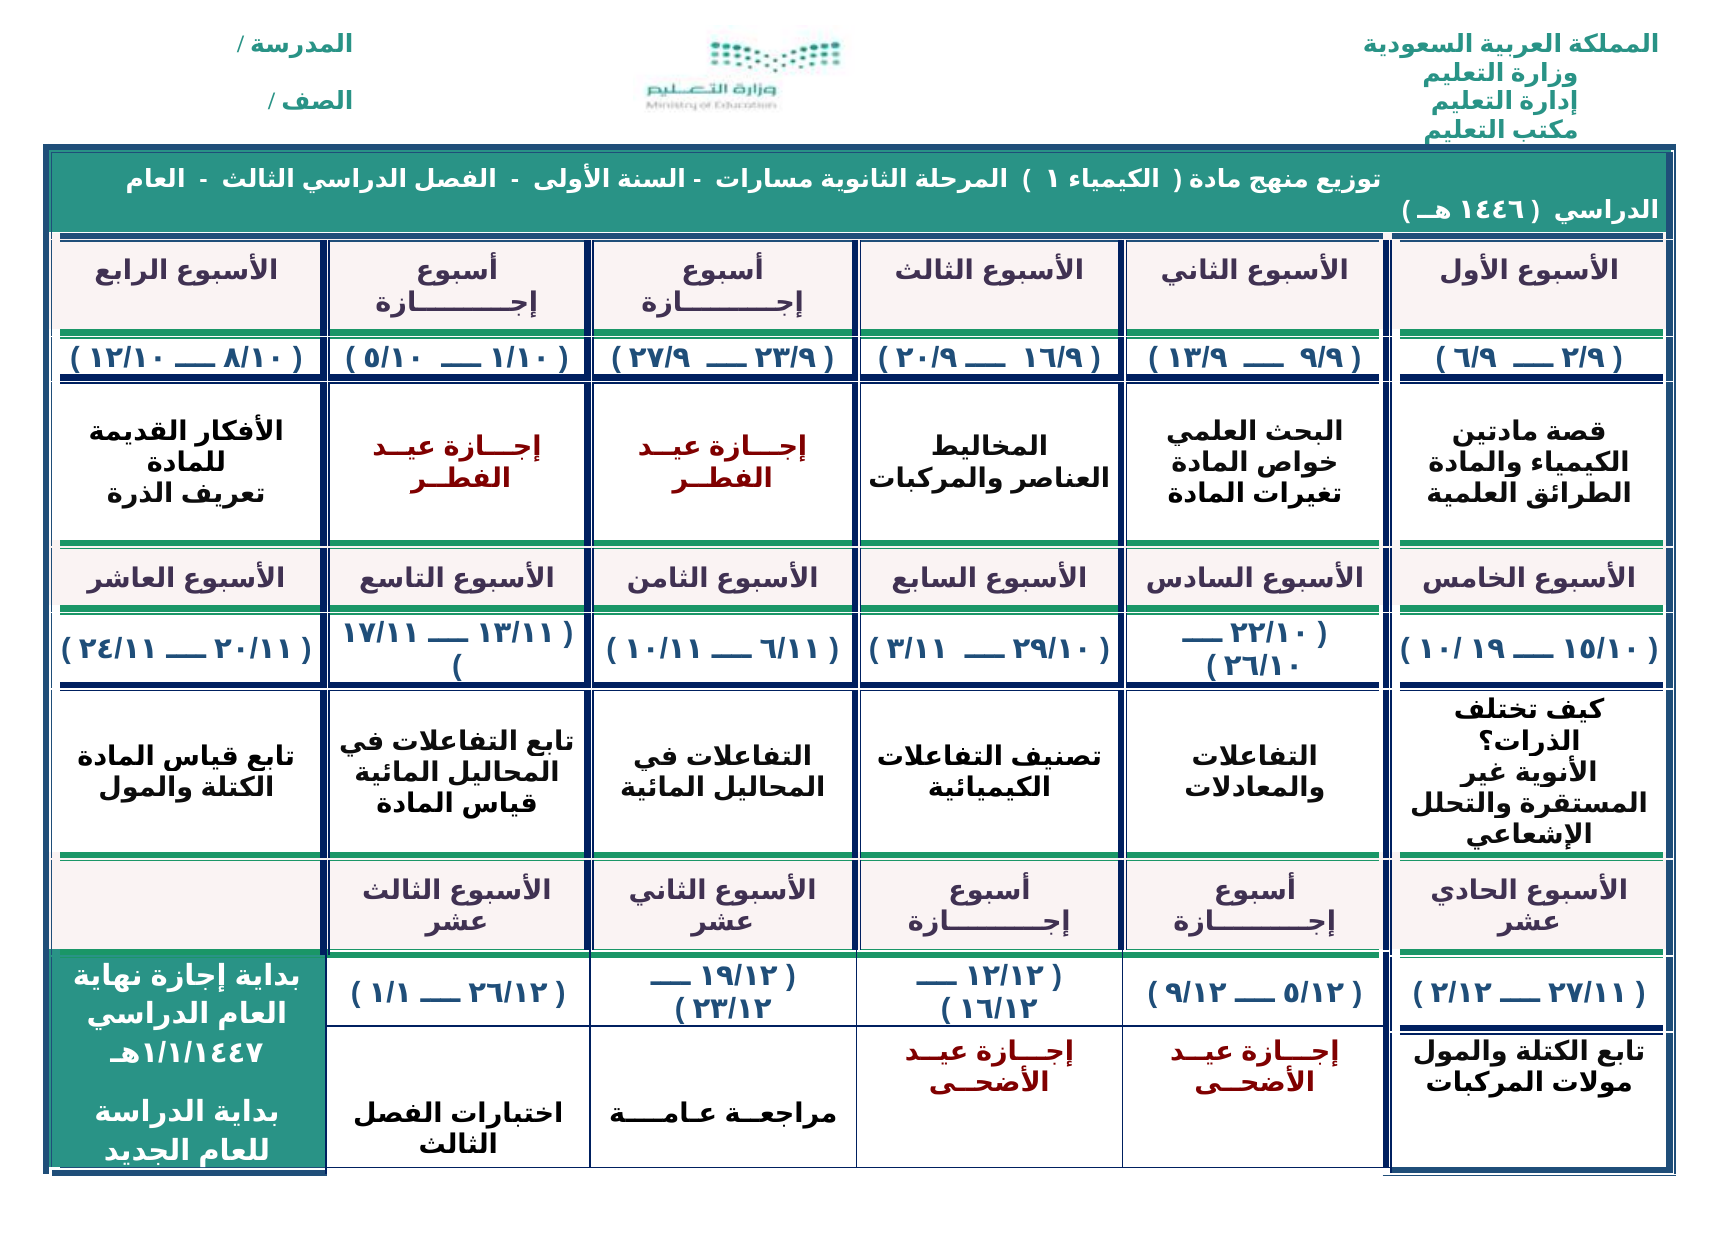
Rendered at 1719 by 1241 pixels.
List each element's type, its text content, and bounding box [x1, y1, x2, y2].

table_cell المخاليط العناصر والمركبات [861, 384, 1118, 540]
table_cell ( ٦/١١ ــــ ١٠/١١ ) [594, 615, 852, 682]
table_cell ( ١٦/٩ ــــ ٢٠/٩ ) [861, 339, 1118, 374]
table_cell إجـــازة عيــد الفطــر [594, 384, 852, 540]
table_cell [49, 852, 325, 949]
table_cell اختبارات الفصل الثالث [327, 1027, 589, 1167]
table_cell التفاعلات والمعادلات [1123, 682, 1387, 852]
table_cell الأسبوع العاشر [49, 540, 325, 605]
table_cell الأسبوع التاسع [330, 549, 584, 605]
table_cell ( ٢٧/١١ ــــ ٢/١٢ ) [1387, 949, 1671, 1025]
table_cell إجـــازة عيــد الفطــر [330, 384, 584, 540]
table_cell أسبوع إجــــــــــازة [1123, 852, 1387, 949]
table_cell الأسبوع الحادي عشر [1387, 852, 1671, 949]
table_cell ( ٢٢/١٠ ــــ ٢٦/١٠ ) [1123, 605, 1387, 682]
table_cell ( ٢/٩ ــــ ٦/٩ ) [1387, 329, 1671, 374]
table_cell البحث العلمي خواص المادة تغيرات المادة [1123, 374, 1387, 540]
table_cell أسبوع إجــــــــــازة [330, 242, 584, 329]
table_cell الأسبوع السادس [1123, 540, 1387, 605]
table_cell ( ٨/١٠ ــــ ١٢/١٠ ) [49, 329, 325, 374]
table_cell ( ٢٠/١١ ــــ ٢٤/١١ ) [49, 605, 325, 682]
table_header توزيع منهج مادة ( الكيمياء ١ ) المرحلة الثانوية مسارات - السنة الأولى - الفصل الدراسي الثالث - العام الدراسي ( ١٤٤٦ هــ ) [52, 153, 1666, 232]
table_cell أسبوع إجــــــــــازة [594, 242, 852, 329]
table_cell إجـــازة عيــد الأضحــى [857, 1027, 1122, 1167]
table_cell الأسبوع السابع [861, 549, 1118, 605]
table_cell الأسبوع الثاني عشر [594, 861, 852, 949]
table_cell التفاعلات في المحاليل المائية [594, 691, 852, 852]
table_cell تابع الكتلة والمول مولات المركبات [1389, 1025, 1671, 1167]
table_cell ( ١٣/١١ ــــ ١٧/١١ ) [330, 615, 584, 682]
table_cell الأسبوع الثالث عشر [330, 861, 584, 949]
table_cell كيف تختلف الذرات؟ الأنوية غير المستقرة والتحلل الإشعاعي [1387, 682, 1671, 852]
table_cell الأسبوع الأول [1387, 233, 1671, 329]
table_cell الأسبوع الثامن [594, 549, 852, 605]
table_cell تابع التفاعلات في المحاليل المائية قياس المادة [330, 691, 584, 852]
table_cell ( ١٩/١٢ ــــ ٢٣/١٢ ) [591, 958, 856, 1025]
table_cell قصة مادتين الكيمياء والمادة الطرائق العلمية [1387, 374, 1671, 540]
table_cell الأسبوع الثالث [861, 242, 1118, 329]
table_cell الأسبوع الثاني [1123, 233, 1387, 329]
table_cell ( ١٢/١٢ ــــ ١٦/١٢ ) [857, 958, 1122, 1025]
table_cell تصنيف التفاعلات الكيميائية [861, 691, 1118, 852]
picture [632, 25, 855, 119]
table_cell ( ٢٣/٩ ــــ ٢٧/٩ ) [594, 339, 852, 374]
table_cell مراجعــة عـامــــة [591, 1027, 856, 1167]
table_cell تابع قياس المادة الكتلة والمول [49, 682, 325, 852]
table_cell بداية إجازة نهاية العام الدراسي ١/١/١٤٤٧هـ بداية الدراسة للعام الجديد ١/٣/١٤٤٧هـ [49, 949, 325, 1167]
table_cell أسبوع إجــــــــــازة [861, 861, 1118, 949]
table_cell ( ٢٦/١٢ ــــ ١/١ ) [327, 958, 589, 1025]
table_cell ( ١٥/١٠ ــــ ١٩ /١٠ ) [1387, 605, 1671, 682]
table_cell ( ٢٩/١٠ ــــ ٣/١١ ) [861, 615, 1118, 682]
table_cell ( ٩/٩ ــــ ١٣/٩ ) [1123, 329, 1387, 374]
table_cell الأفكار القديمة للمادة تعريف الذرة [49, 374, 325, 540]
table_cell ( ١/١٠ ــــ ٥/١٠ ) [330, 339, 584, 374]
table_cell الأسبوع الرابع [49, 233, 325, 329]
table_cell ( ٥/١٢ ــــ ٩/١٢ ) [1123, 949, 1387, 1025]
table_cell إجـــازة عيــد الأضحــى [1123, 1027, 1383, 1167]
table_cell الأسبوع الخامس [1387, 540, 1671, 605]
